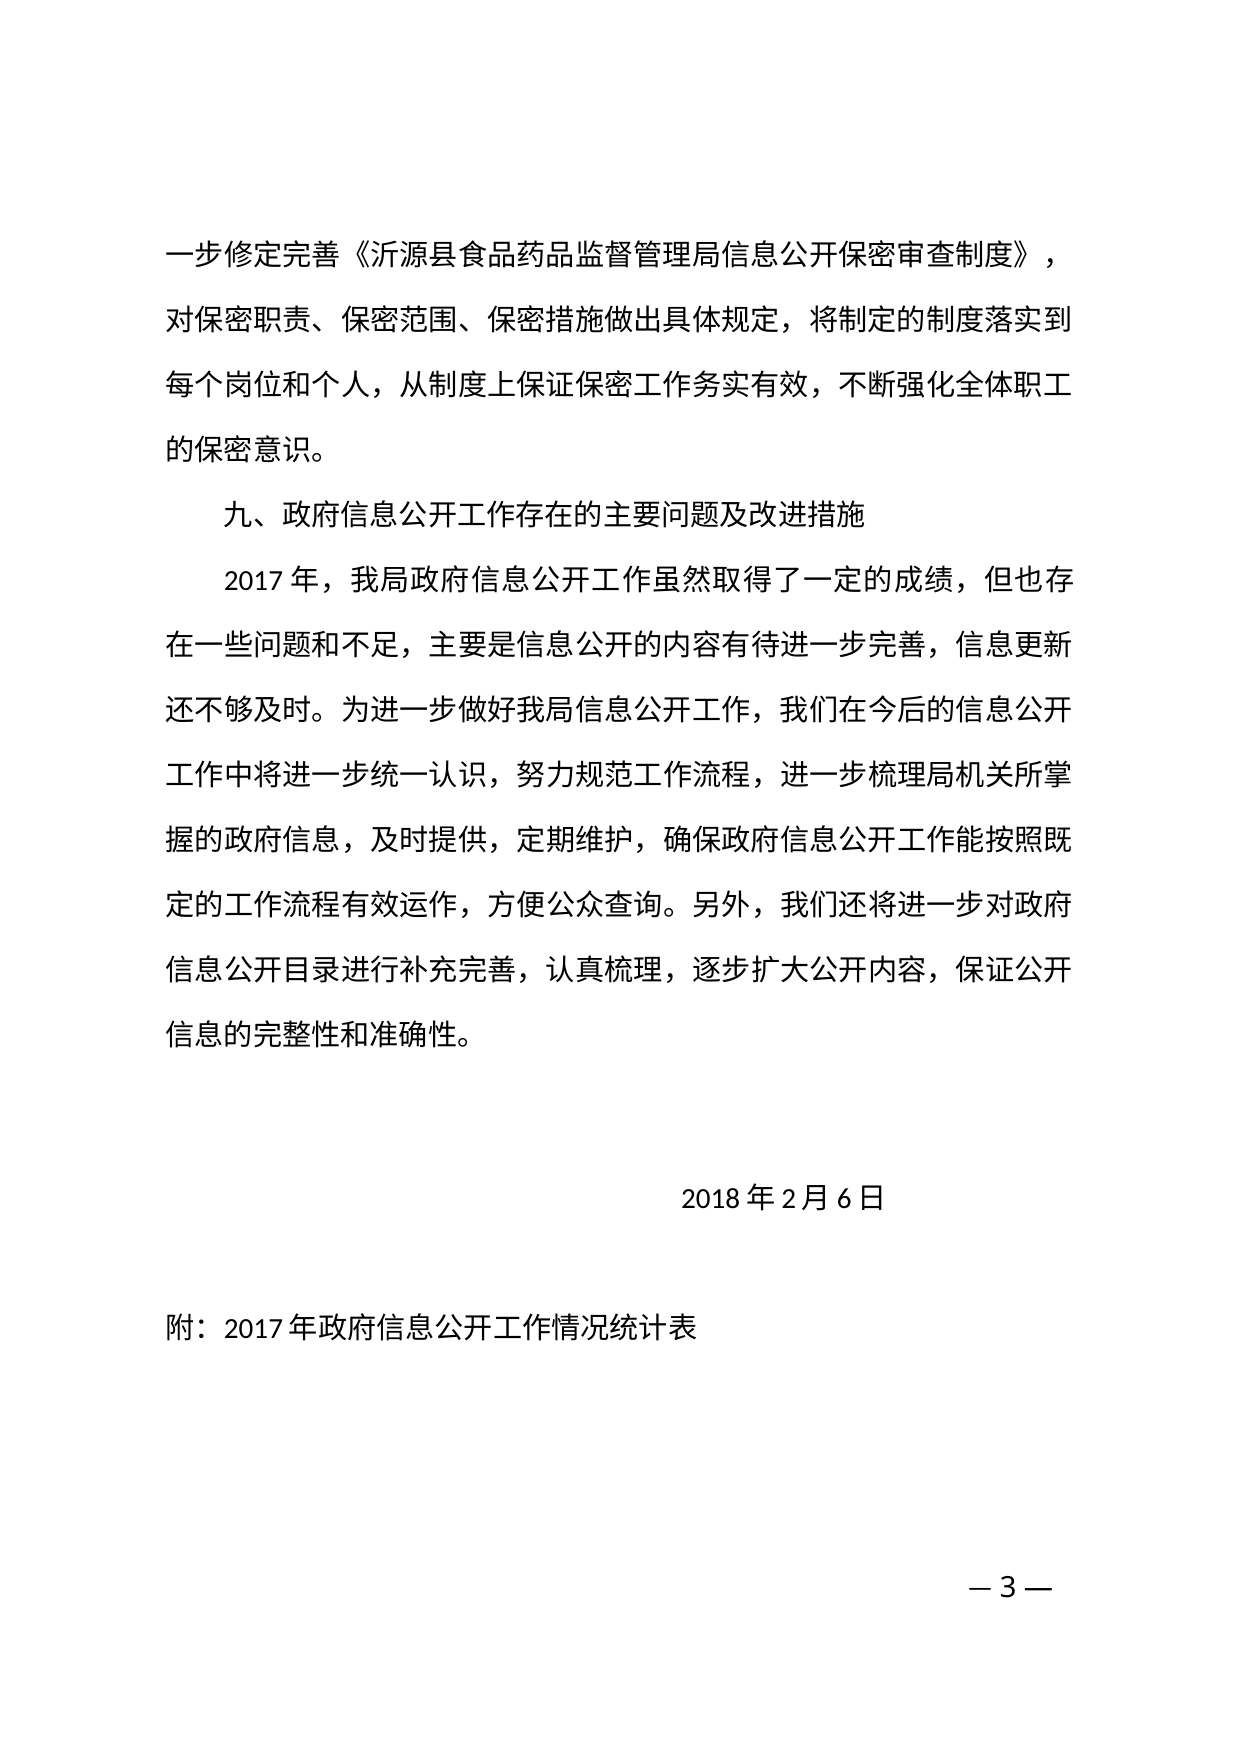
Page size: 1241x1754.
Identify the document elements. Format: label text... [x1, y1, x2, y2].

text 2018年2月6日 [165, 1163, 1075, 1228]
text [165, 220, 1075, 480]
text 附：2017年政府信息公开工作情况统计表 [165, 1293, 1075, 1358]
text 九、政府信息公开工作存在的主要问题及改进措施 [165, 480, 1075, 545]
text 2017年，我局政府信息公开工作虽然取得了一定的成绩，但也存在一些问题和不足，主要是信息公开的内容有待进一步完善，信息更新还不够及时。为进一步做好我局信息公开工作，我们在今后的信息公开工作中将进一步统一认识，努力规范工作流程，进一步梳理局机关所掌握的政府信息，及时提供，定期维护，确保政府信息公开工作能按照既定的工作流程有效运作，方便公众查询。另外，我们还将进一步对政府信息公开目录进行补充完善，认真梳理，逐步扩大公开内容，保证公开信息的完整性和准确性。 [165, 545, 1075, 1065]
